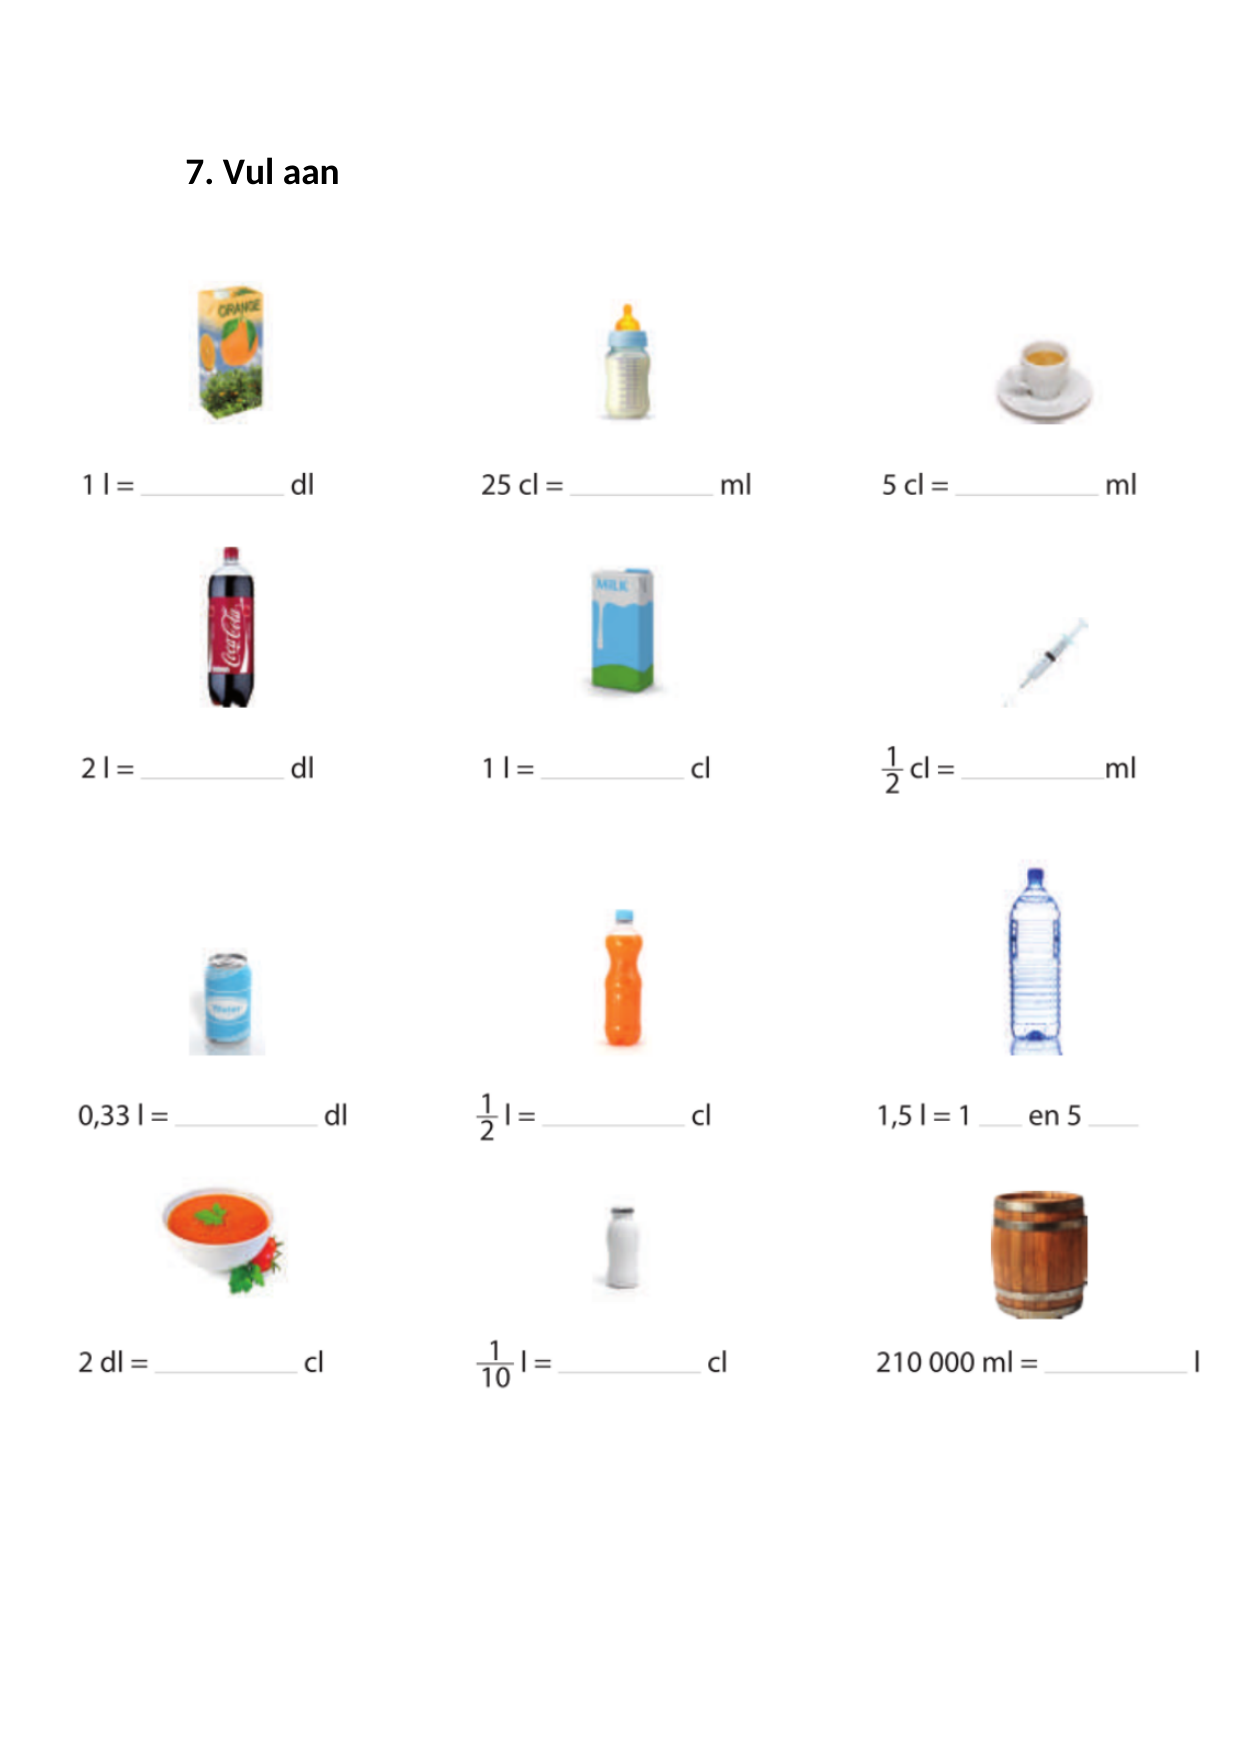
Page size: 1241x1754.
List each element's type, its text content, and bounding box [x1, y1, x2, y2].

list Vul aan [185, 148, 1093, 193]
picture [75, 259, 1178, 807]
picture [70, 853, 1241, 1404]
